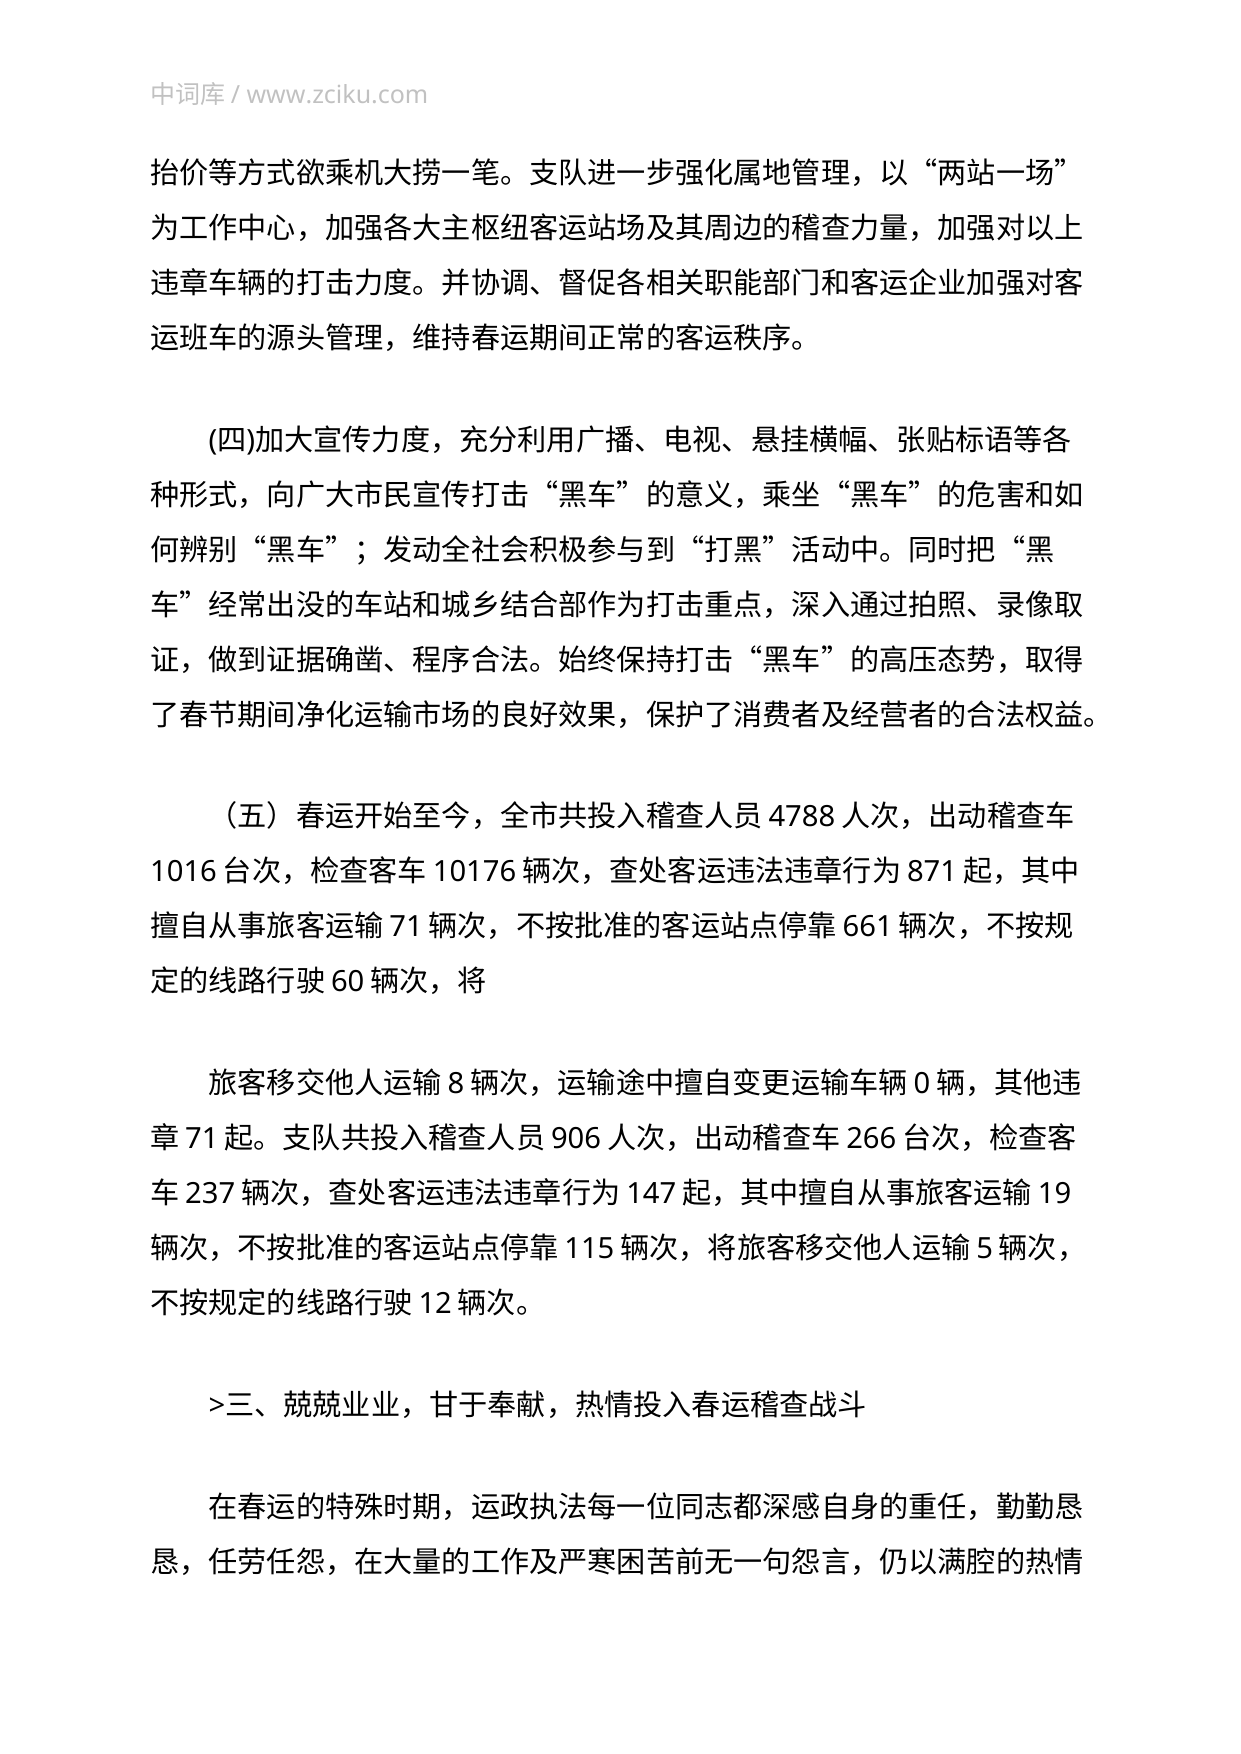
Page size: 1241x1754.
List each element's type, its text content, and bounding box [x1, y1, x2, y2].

text 旅客移交他人运输8辆次，运输途中擅自变更运输车辆0辆，其他违章71起。支队共投入稽查人员906人次，出动稽查车266台次，检查客车237辆次，查处客运违法违章行为147起，其中擅自从事旅客运输19辆次，不按批准的客运站点停靠115辆次，将旅客移交他人运输5辆次，不按规定的线路行驶12辆次。 [150, 1060, 1090, 1322]
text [150, 150, 1090, 357]
text （五）春运开始至今，全市共投入稽查人员4788人次，出动稽查车1016台次，检查客车10176辆次，查处客运违法违章行为871起，其中擅自从事旅客运输71辆次，不按批准的客运站点停靠661辆次，不按规定的线路行驶60辆次，将 [150, 793, 1090, 1000]
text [150, 1484, 1090, 1581]
text >三、兢兢业业，甘于奉献，热情投入春运稽查战斗 [150, 1382, 1090, 1424]
text (四)加大宣传力度，充分利用广播、电视、悬挂横幅、张贴标语等各种形式，向广大市民宣传打击“黑车”的意义，乘坐“黑车”的危害和如何辨别“黑车”；发动全社会积极参与到“打黑”活动中。同时把“黑车”经常出没的车站和城乡结合部作为打击重点，深入通过拍照、录像取证，做到证据确凿、程序合法。始终保持打击“黑车”的高压态势，取得了春节期间净化运输市场的良好效果，保护了消费者及经营者的合法权益。 [150, 416, 1090, 733]
